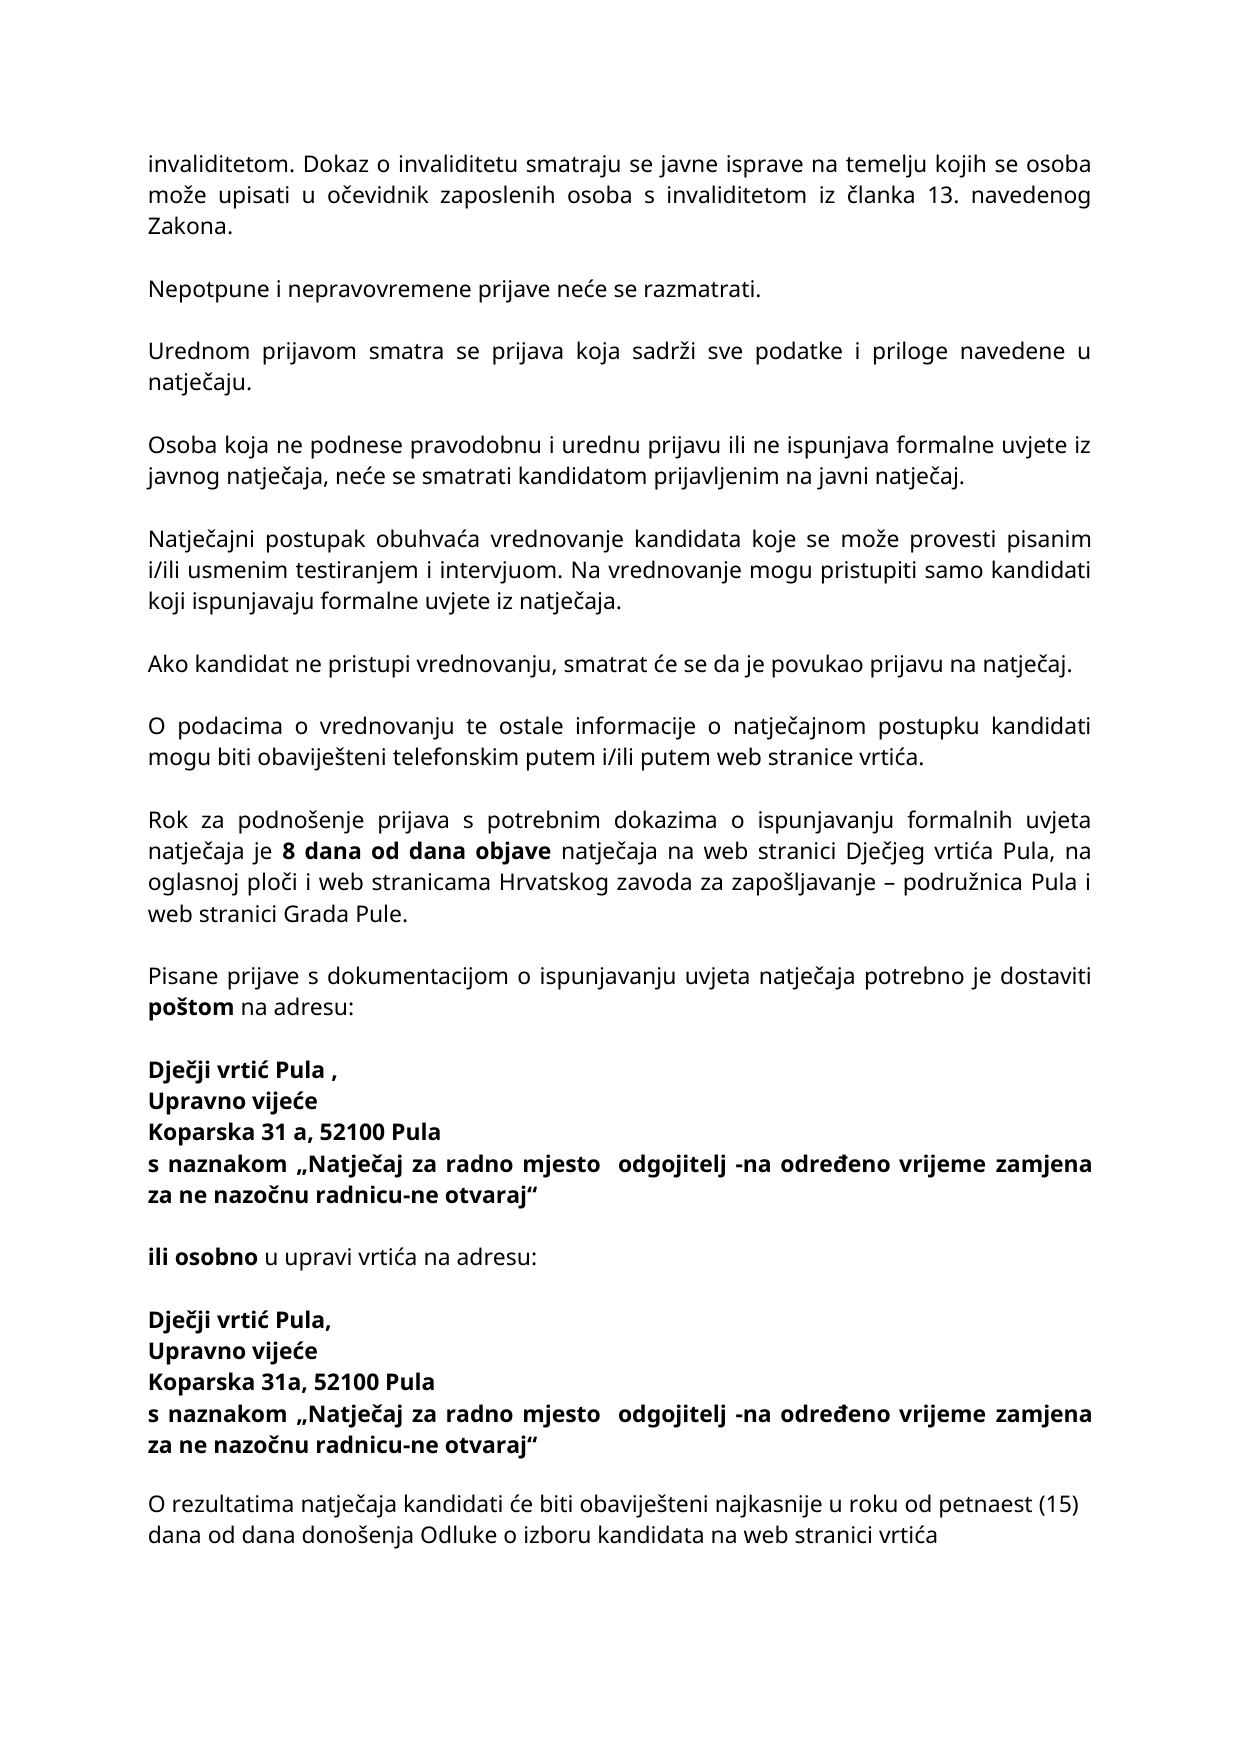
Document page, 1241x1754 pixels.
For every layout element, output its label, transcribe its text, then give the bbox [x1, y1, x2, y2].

text Pisane prijave s dokumentacijom o ispunjavanju uvjeta natječaja potrebno je dostaviti poštom na adresu: [148, 960, 1093, 1023]
text s naznakom „Natječaj za radno mjesto odgojitelj -na određeno vrijeme zamjena za ne nazočnu radnicu-ne otvaraj“ [148, 1148, 1093, 1210]
text Koparska 31 a, 52100 Pula [148, 1116, 1093, 1148]
text Upravno vijeće [148, 1335, 1093, 1366]
text ili osobno u upravi vrtića na adresu: [148, 1241, 1093, 1273]
text Osoba koja ne podnese pravodobnu i urednu prijavu ili ne ispunjava formalne uvjete iz javnog natječaja, neće se smatrati kandidatom prijavljenim na javni natječaj. [148, 429, 1093, 491]
text s naznakom „Natječaj za radno mjesto odgojitelj -na određeno vrijeme zamjena za ne nazočnu radnicu-ne otvaraj“ [148, 1398, 1093, 1460]
text O rezultatima natječaja kandidati će biti obaviješteni najkasnije u roku od petnaest (15) dana od dana donošenja Odluke o izboru kandidata na web stranici vrtića [148, 1488, 1093, 1551]
text Ako kandidat ne pristupi vrednovanju, smatrat će se da je povukao prijavu na natječaj. [148, 648, 1093, 679]
text Dječji vrtić Pula , [148, 1054, 1093, 1085]
text Rok za podnošenje prijava s potrebnim dokazima o ispunjavanju formalnih uvjeta natječaja je 8 dana od dana objave natječaja na web stranici Dječjeg vrtića Pula, na oglasnoj ploči i web stranicama Hrvatskog zavoda za zapošljavanje – podružnica Pula i web stranici Grada Pule. [148, 804, 1093, 929]
text Dječji vrtić Pula, [148, 1304, 1093, 1335]
text Natječajni postupak obuhvaća vrednovanje kandidata koje se može provesti pisanim i/ili usmenim testiranjem i intervjuom. Na vrednovanje mogu pristupiti samo kandidati koji ispunjavaju formalne uvjete iz natječaja. [148, 523, 1093, 616]
text Koparska 31a, 52100 Pula [148, 1366, 1093, 1398]
text O podacima o vrednovanju te ostale informacije o natječajnom postupku kandidati mogu biti obaviješteni telefonskim putem i/ili putem web stranice vrtića. [148, 710, 1093, 773]
text Upravno vijeće [148, 1085, 1093, 1116]
text Nepotpune i nepravovremene prijave neće se razmatrati. [148, 273, 1093, 304]
text Urednom prijavom smatra se prijava koja sadrži sve podatke i priloge navedene u natječaju. [148, 335, 1093, 398]
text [148, 148, 1093, 241]
